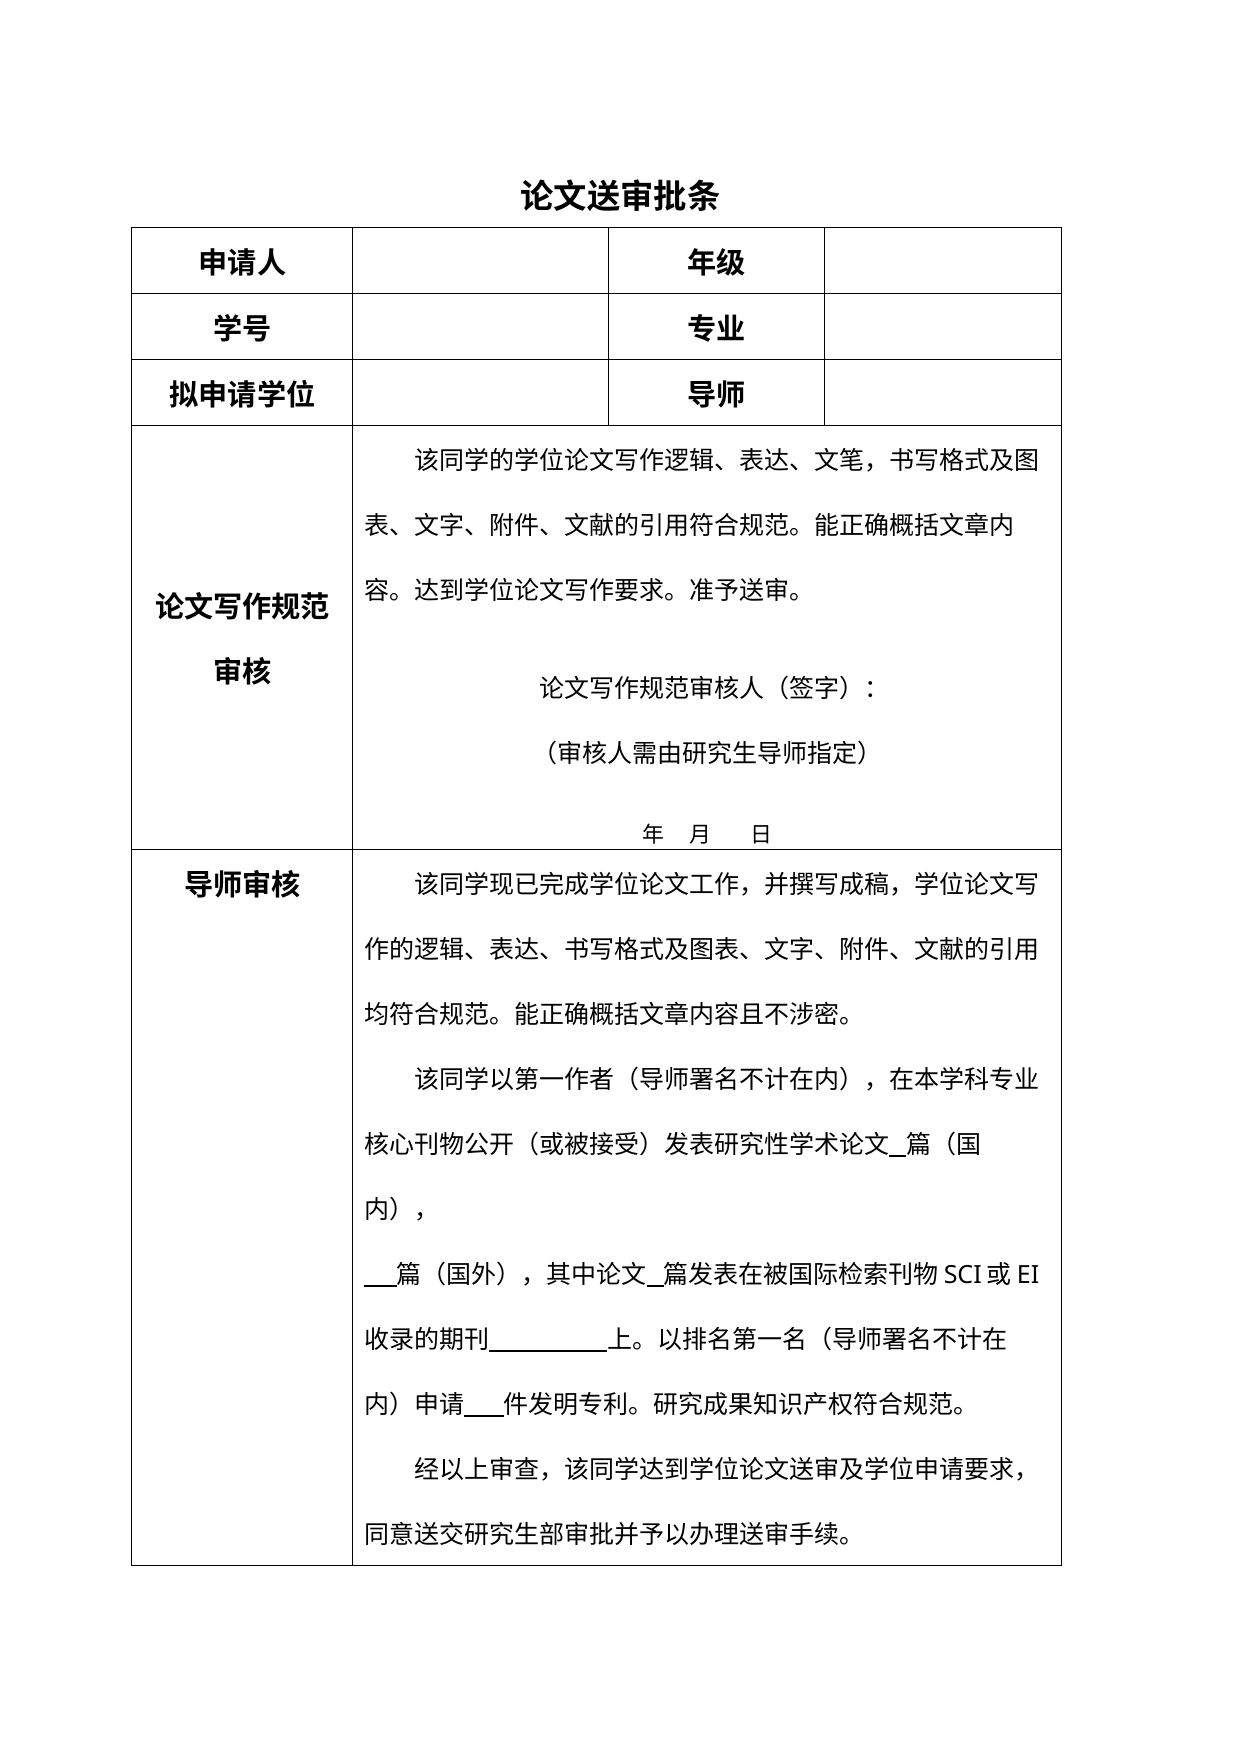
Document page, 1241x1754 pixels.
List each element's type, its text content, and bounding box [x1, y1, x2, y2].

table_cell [353, 850, 1061, 1565]
table_cell 拟申请学位 [132, 360, 352, 425]
text 论文送审批条 [187, 162, 1053, 227]
table_cell 论文写作规范审核 [132, 426, 352, 849]
table_header [825, 228, 1061, 293]
table_cell 专业 [609, 294, 824, 359]
table_cell 该同学的学位论文写作逻辑、表达、文笔，书写格式及图表、文字、附件、文献的引用符合规范。能正确概括文章内容。达到学位论文写作要求。准予送审。 论文写作规范审核人（签字）： （审核人需由研究生导师指定） 年 月 日 [353, 426, 1061, 849]
table_cell 导师 [609, 360, 824, 425]
table_header [353, 228, 608, 293]
table_header 申请人 [132, 228, 352, 293]
table_header 年级 [609, 228, 824, 293]
table_cell [353, 360, 608, 425]
table_cell 学号 [132, 294, 352, 359]
table_cell [825, 294, 1061, 359]
table_cell [825, 360, 1061, 425]
table_cell [353, 294, 608, 359]
table_cell 导师审核 [132, 850, 352, 1565]
